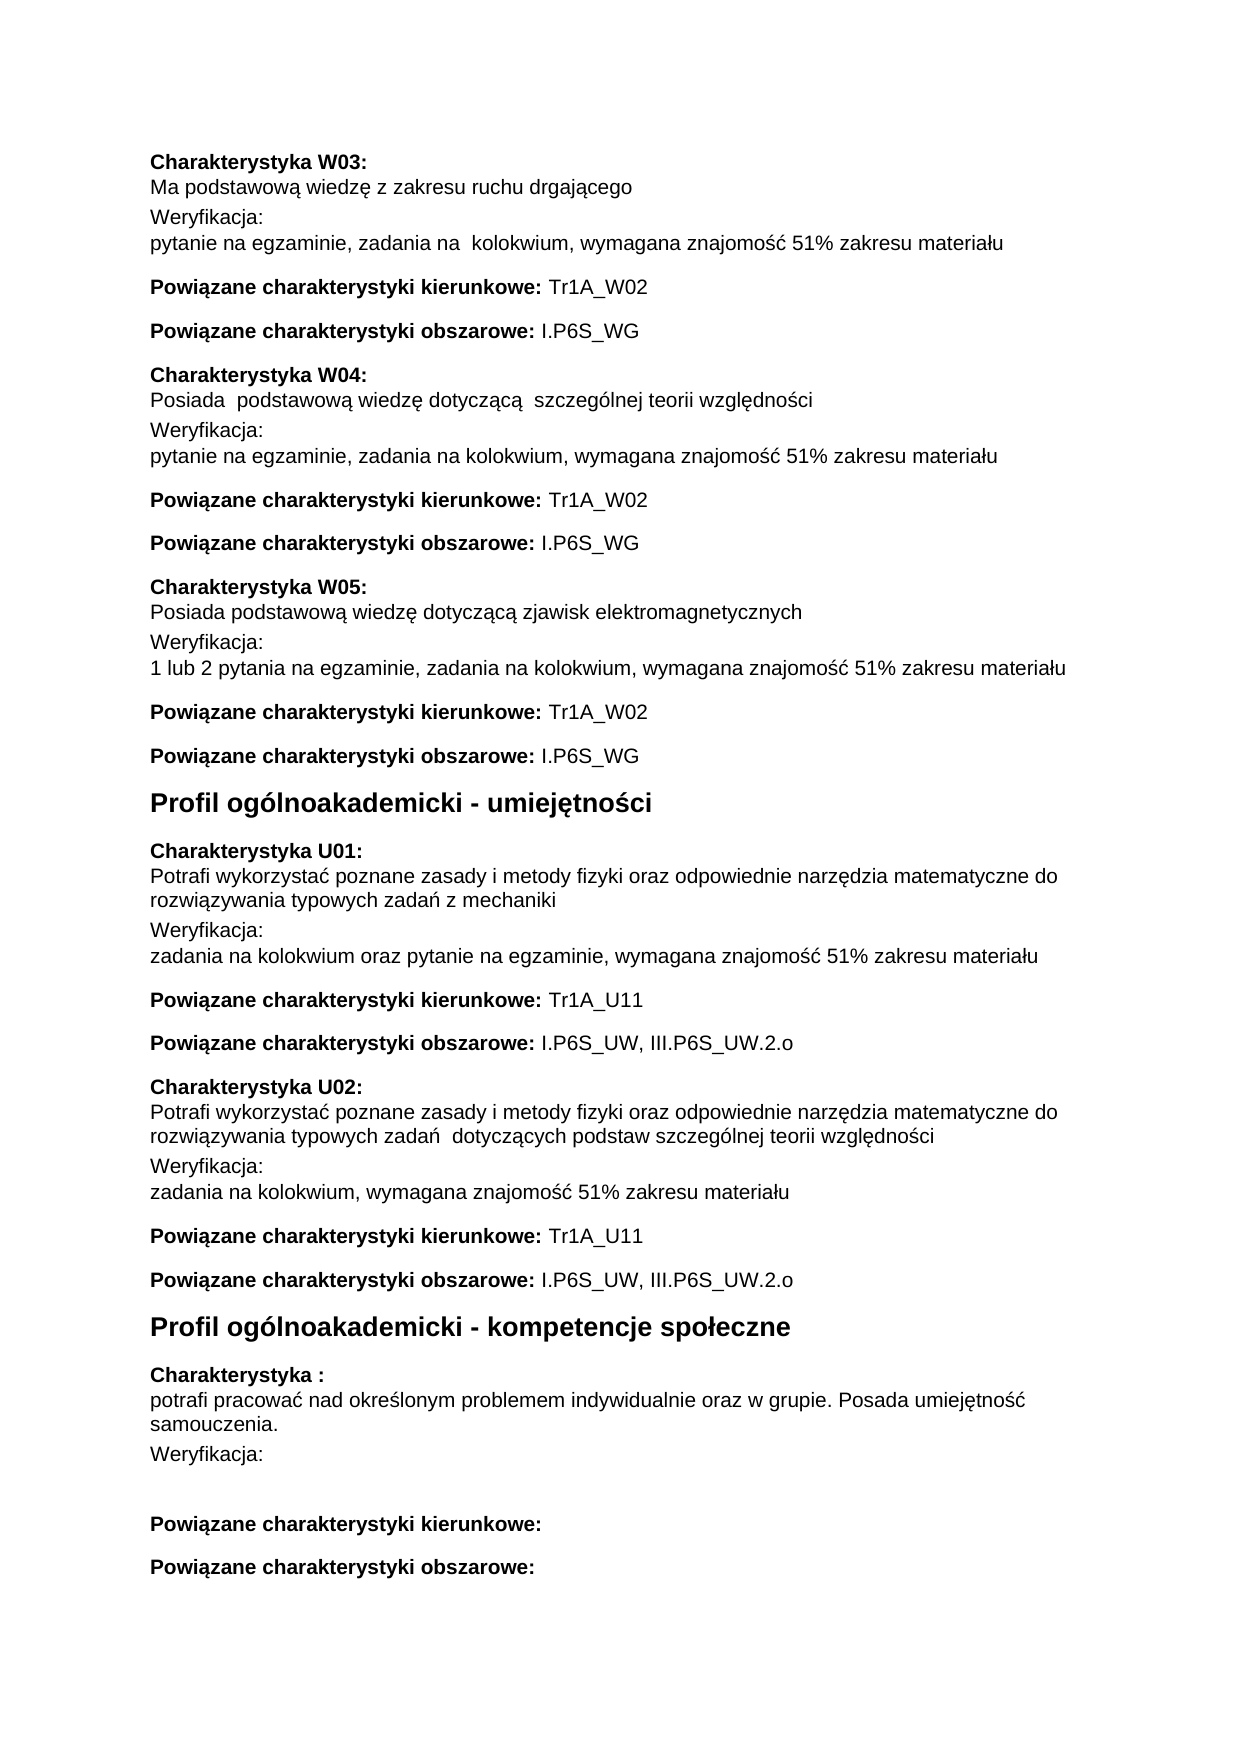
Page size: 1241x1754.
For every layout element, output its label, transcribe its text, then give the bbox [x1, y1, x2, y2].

text zadania na kolokwium, wymagana znajomość 51% zakresu materiału [150, 1180, 1090, 1204]
subtitle Profil ogólnoakademicki - kompetencje społeczne [150, 1311, 1090, 1343]
subtitle Profil ogólnoakademicki - umiejętności [150, 787, 1090, 819]
text Weryfikacja: [150, 418, 1090, 442]
text Powiązane charakterystyki kierunkowe: Tr1A_U11 [150, 987, 1090, 1011]
text Powiązane charakterystyki kierunkowe: Tr1A_W02 [150, 700, 1090, 724]
text pytanie na egzaminie, zadania na kolokwium, wymagana znajomość 51% zakresu materiału [150, 444, 1090, 468]
text potrafi pracować nad określonym problemem indywidualnie oraz w grupie. Posada umiejętność samouczenia. [150, 1387, 1090, 1435]
text pytanie na egzaminie, zadania na kolokwium, wymagana znajomość 51% zakresu materiału [150, 231, 1090, 255]
text Powiązane charakterystyki kierunkowe: Tr1A_U11 [150, 1224, 1090, 1248]
text Powiązane charakterystyki obszarowe: [150, 1555, 1090, 1579]
text Powiązane charakterystyki kierunkowe: Tr1A_W02 [150, 275, 1090, 299]
text Charakterystyka U01: [150, 838, 1090, 862]
text Powiązane charakterystyki kierunkowe: [150, 1511, 1090, 1535]
text Charakterystyka : [150, 1362, 1090, 1386]
text Weryfikacja: [150, 918, 1090, 942]
text Weryfikacja: [150, 1154, 1090, 1178]
text Powiązane charakterystyki obszarowe: I.P6S_WG [150, 319, 1090, 343]
text Weryfikacja: [150, 1442, 1090, 1466]
text Charakterystyka W05: [150, 575, 1090, 599]
text Powiązane charakterystyki obszarowe: I.P6S_WG [150, 744, 1090, 768]
text Powiązane charakterystyki obszarowe: I.P6S_UW, III.P6S_UW.2.o [150, 1268, 1090, 1292]
text Potrafi wykorzystać poznane zasady i metody fizyki oraz odpowiednie narzędzia matematyczne do rozwiązywania typowych zadań dotyczących podstaw szczególnej teorii względności [150, 1100, 1090, 1148]
text Posiada podstawową wiedzę dotyczącą szczególnej teorii względności [150, 387, 1090, 411]
text Posiada podstawową wiedzę dotyczącą zjawisk elektromagnetycznych [150, 600, 1090, 624]
text Weryfikacja: [150, 630, 1090, 654]
text Powiązane charakterystyki kierunkowe: Tr1A_W02 [150, 487, 1090, 511]
text Charakterystyka W04: [150, 362, 1090, 386]
text 1 lub 2 pytania na egzaminie, zadania na kolokwium, wymagana znajomość 51% zakresu materiału [150, 656, 1090, 680]
text Charakterystyka W03: [150, 150, 1090, 174]
text Charakterystyka U02: [150, 1075, 1090, 1099]
text zadania na kolokwium oraz pytanie na egzaminie, wymagana znajomość 51% zakresu materiału [150, 944, 1090, 968]
text Ma podstawową wiedzę z zakresu ruchu drgającego [150, 175, 1090, 199]
text Weryfikacja: [150, 205, 1090, 229]
text Potrafi wykorzystać poznane zasady i metody fizyki oraz odpowiednie narzędzia matematyczne do rozwiązywania typowych zadań z mechaniki [150, 863, 1090, 911]
text Powiązane charakterystyki obszarowe: I.P6S_WG [150, 531, 1090, 555]
text Powiązane charakterystyki obszarowe: I.P6S_UW, III.P6S_UW.2.o [150, 1031, 1090, 1055]
